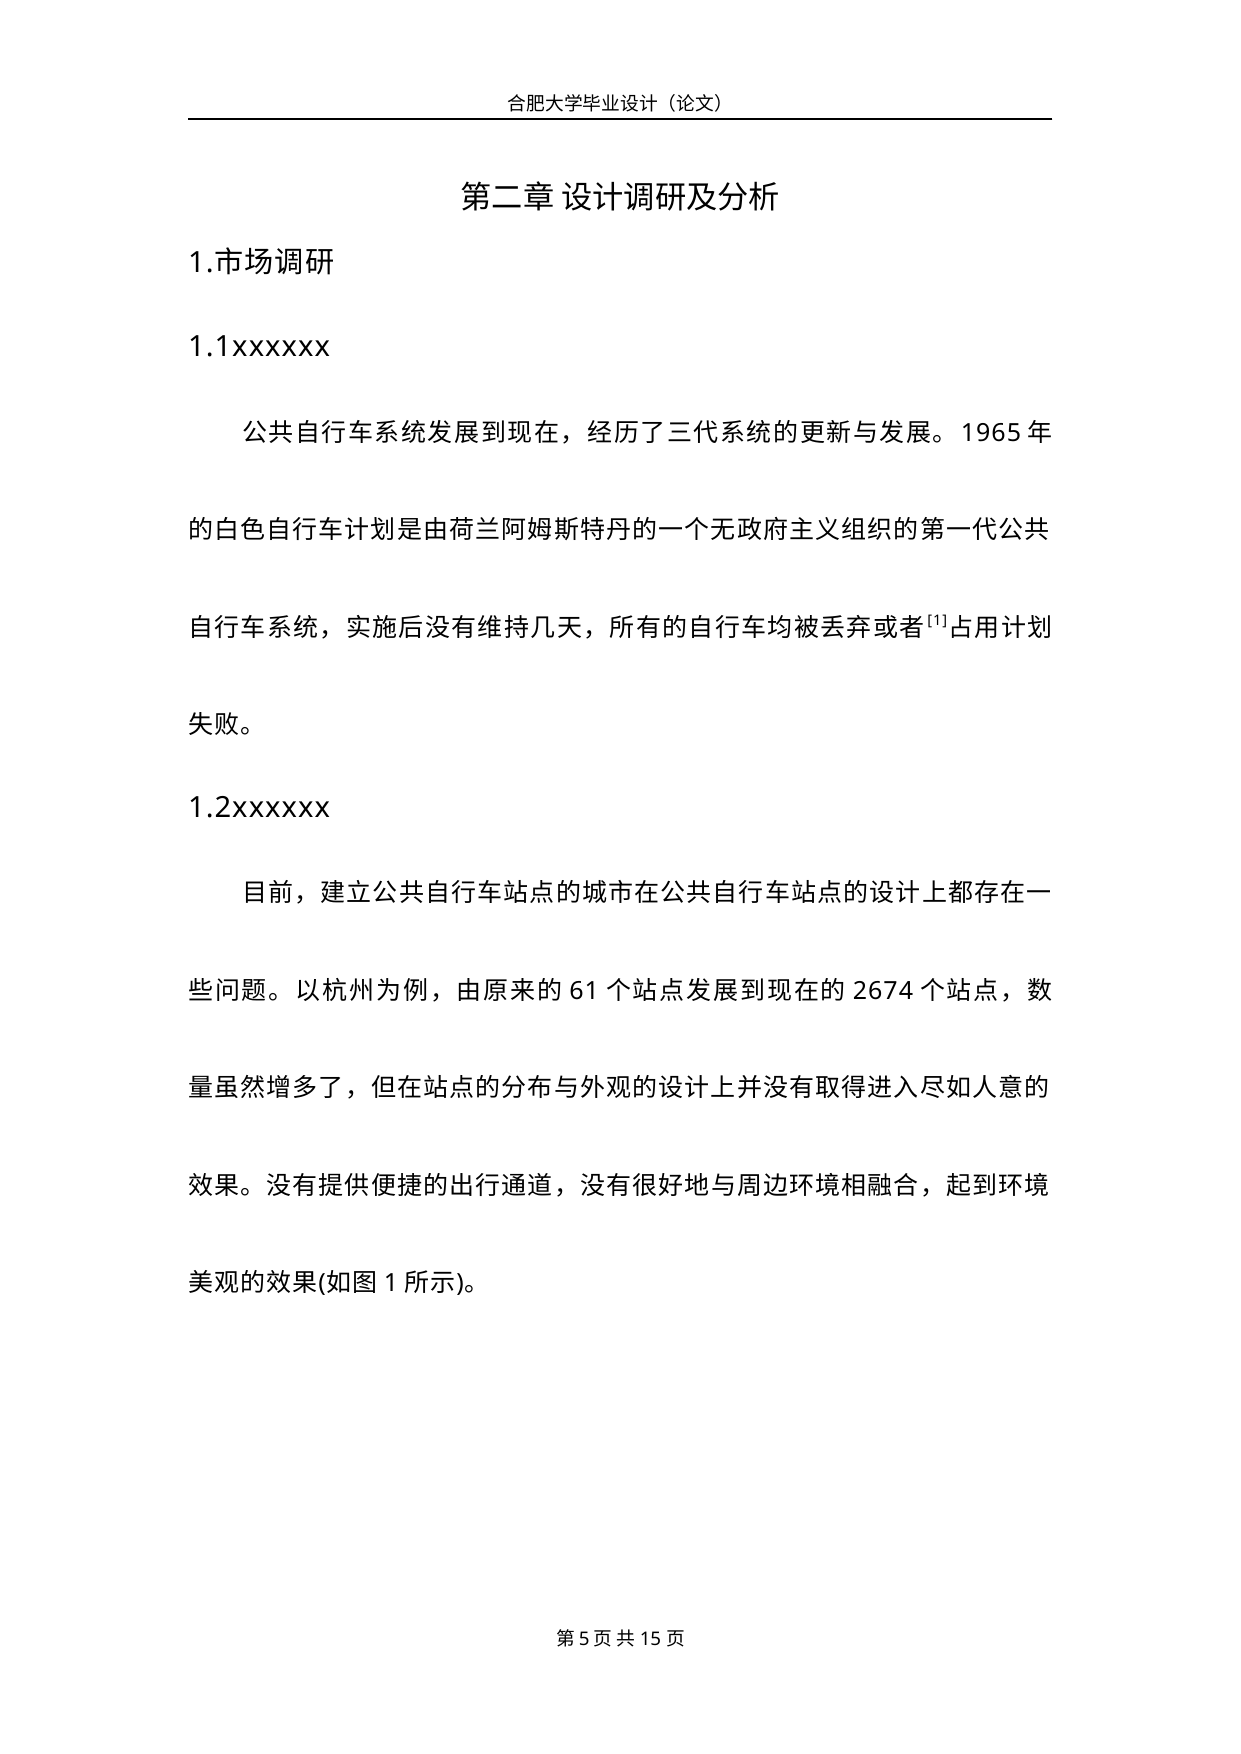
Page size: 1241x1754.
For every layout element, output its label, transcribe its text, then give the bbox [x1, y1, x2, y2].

text 第二章 设计调研及分析 [188, 162, 1052, 227]
text 目前，建立公共自行车站点的城市在公共自行车站点的设计上都存在一些问题。以杭州为例，由原来的61个站点发展到现在的2674个站点，数量虽然增多了，但在站点的分布与外观的设计上并没有取得进入尽如人意的效果。没有提供便捷的出行通道，没有很好地与周边环境相融合，起到环境美观的效果(如图1所示)。 [188, 858, 1052, 1313]
text 1.1xxxxxx [188, 313, 1052, 378]
text 1.市场调研 [188, 227, 1052, 292]
text 公共自行车系统发展到现在，经历了三代系统的更新与发展。1965年的白色自行车计划是由荷兰阿姆斯特丹的一个无政府主义组织的第一代公共自行车系统，实施后没有维持几天，所有的自行车均被丢弃或者[1]占用计划失败。 [188, 398, 1052, 755]
text 1.2xxxxxx [188, 773, 1052, 838]
